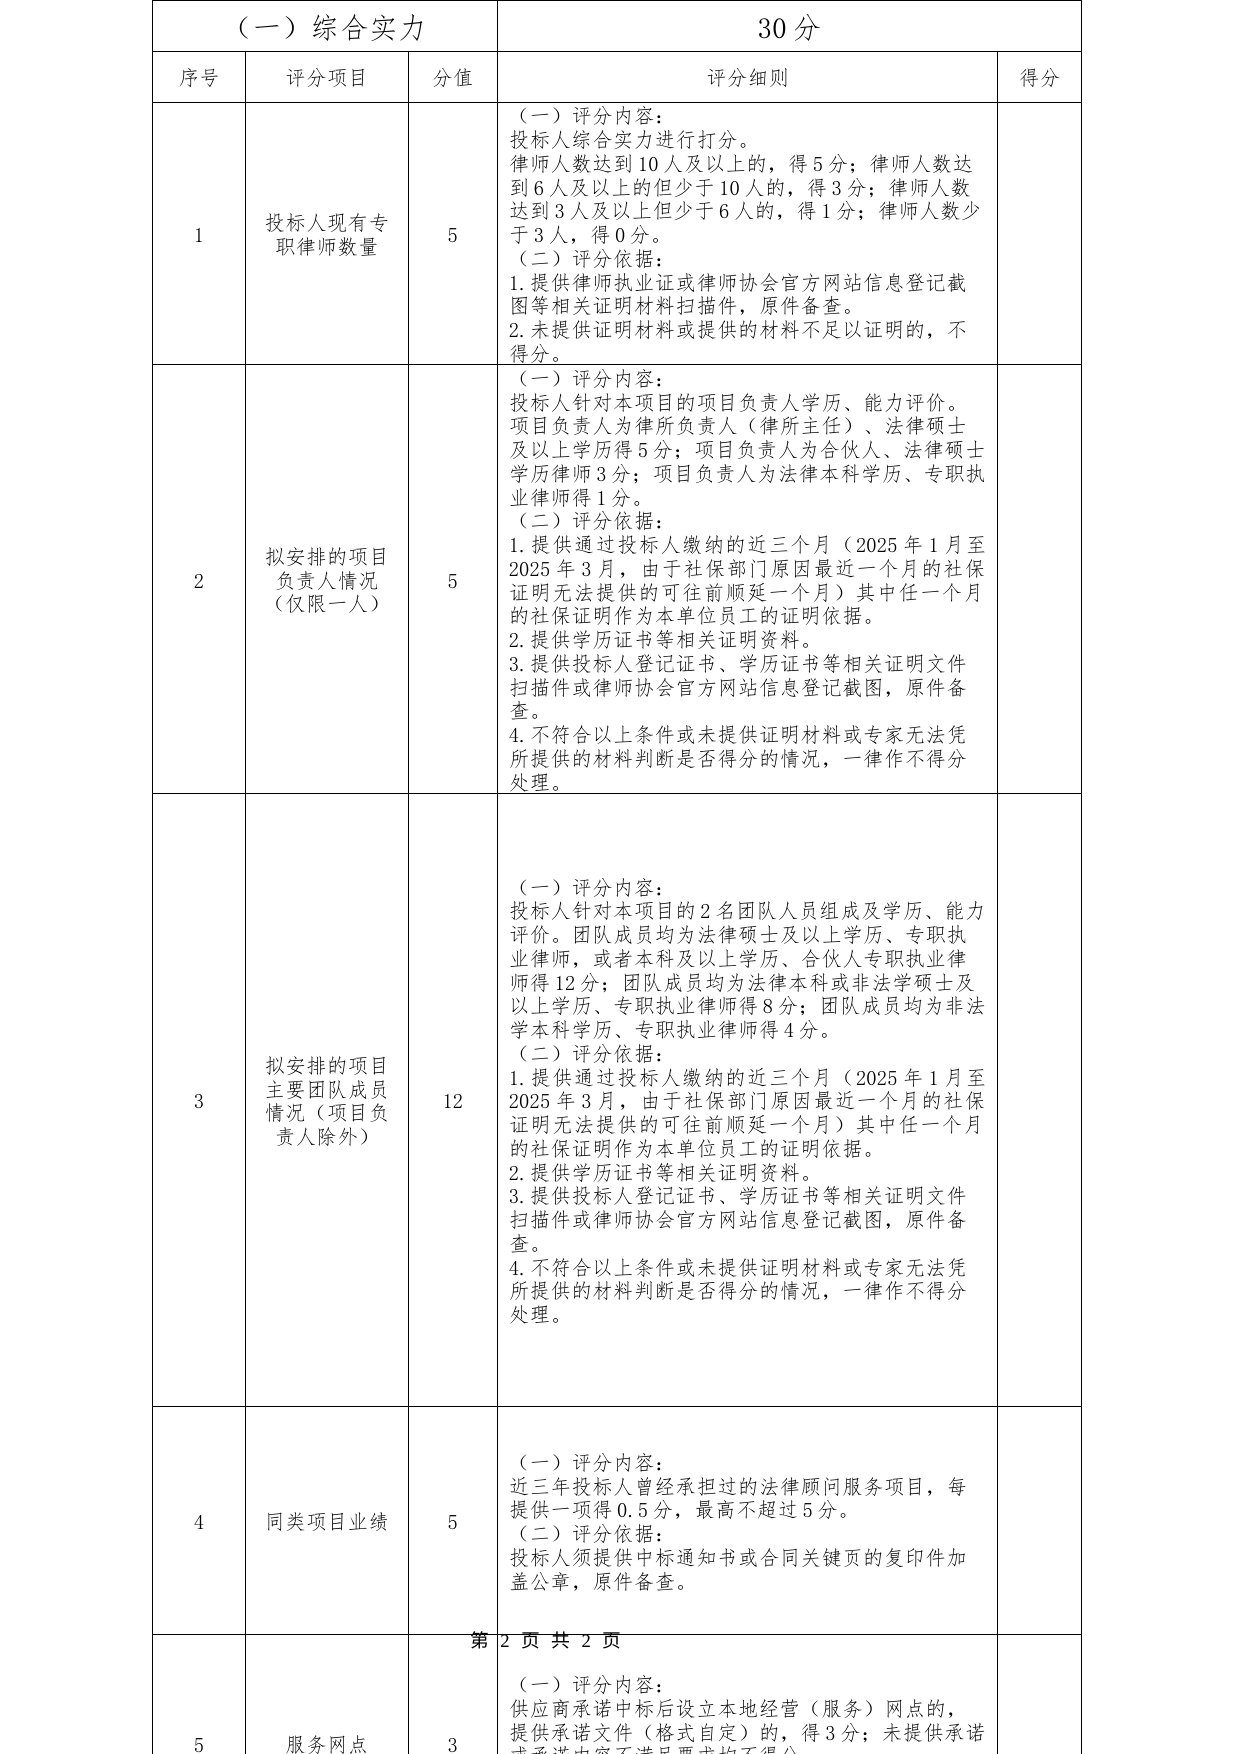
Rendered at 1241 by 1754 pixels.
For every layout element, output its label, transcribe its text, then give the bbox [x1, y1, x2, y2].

table_cell 评分项目 [246, 52, 408, 102]
table_cell 5 [153, 1635, 245, 1754]
table_cell 分值 [409, 52, 497, 102]
table_cell [998, 794, 1081, 1406]
table_cell 拟安排的项目负责人情况（仅限一人） [246, 365, 408, 793]
table_cell 拟安排的项目主要团队成员情况（项目负责人除外） [246, 794, 408, 1406]
table_cell 12 [409, 794, 497, 1406]
table_cell [998, 365, 1081, 793]
table_cell [998, 103, 1081, 364]
table_cell 投标人现有专职律师数量 [246, 103, 408, 364]
table_cell （一）评分内容： 投标人针对本项目的项目负责人学历、能力评价。项目负责人为律所负责人（律所主任）、法律硕士及以上学历得5分；项目负责人为合伙人、法律硕士学历律师3分；项目负责人为法律本科学历、专职执业律师得1分。 （二）评分依据： 1.提供通过投标人缴纳的近三个月（2025年1月至2025年3月，由于社保部门原因最近一个月的社保证明无法提供的可往前顺延一个月）其中任一个月的社保证明作为本单位员工的证明依据。 2.提供学历证书等相关证明资料。 3.提供投标人登记证书、学历证书等相关证明文件扫描件或律师协会官方网站信息登记截图，原件备查。 4.不符合以上条件或未提供证明材料或专家无法凭所提供的材料判断是否得分的情况，一律作不得分处理。 [498, 365, 997, 793]
table_cell 服务网点 [246, 1635, 408, 1754]
table_cell 3 [409, 1635, 497, 1754]
table_cell 4 [153, 1407, 245, 1634]
table_cell 1 [153, 103, 245, 364]
table_cell 5 [409, 103, 497, 364]
table_cell （一）评分内容： 投标人针对本项目的2名团队人员组成及学历、能力评价。团队成员均为法律硕士及以上学历、专职执业律师，或者本科及以上学历、合伙人专职执业律师得12分；团队成员均为法律本科或非法学硕士及以上学历、专职执业律师得8分；团队成员均为非法学本科学历、专职执业律师得4分。 （二）评分依据： 1.提供通过投标人缴纳的近三个月（2025年1月至2025年3月，由于社保部门原因最近一个月的社保证明无法提供的可往前顺延一个月）其中任一个月的社保证明作为本单位员工的证明依据。 2.提供学历证书等相关证明资料。 3.提供投标人登记证书、学历证书等相关证明文件扫描件或律师协会官方网站信息登记截图，原件备查。 4.不符合以上条件或未提供证明材料或专家无法凭所提供的材料判断是否得分的情况，一律作不得分处理。 [498, 794, 997, 1406]
table_cell （一）评分内容： 投标人综合实力进行打分。 律师人数达到10人及以上的，得5分；律师人数达到6人及以上的但少于10人的，得3分；律师人数达到3人及以上但少于6人的，得1分；律师人数少于3人，得0分。 （二）评分依据： 1.提供律师执业证或律师协会官方网站信息登记截图等相关证明材料扫描件，原件备查。 2.未提供证明材料或提供的材料不足以证明的，不得分。 [498, 103, 997, 364]
table_header （一）综合实力 [153, 1, 497, 51]
table_cell 序号 [153, 52, 245, 102]
table_cell 5 [409, 365, 497, 793]
table_cell （一）评分内容： 近三年投标人曾经承担过的法律顾问服务项目，每提供一项得0.5分，最高不超过5分。 （二）评分依据： 投标人须提供中标通知书或合同关键页的复印件加盖公章，原件备查。 [498, 1407, 997, 1634]
table_cell （一）评分内容： 供应商承诺中标后设立本地经营（服务）网点的，提供承诺文件（格式自定）的，得3分；未提供承诺或承诺内容不满足要求均不得分。 （二）评分依据： 提供承诺文件。 [498, 1635, 997, 1754]
table_cell 5 [409, 1407, 497, 1634]
table_header 30分 [498, 1, 1081, 51]
table_cell 2 [153, 365, 245, 793]
table_cell 得分 [998, 52, 1081, 102]
table_cell 评分细则 [498, 52, 997, 102]
table_cell [998, 1407, 1081, 1634]
table_cell 3 [153, 794, 245, 1406]
table_cell 同类项目业绩 [246, 1407, 408, 1634]
table_cell [998, 1635, 1081, 1754]
